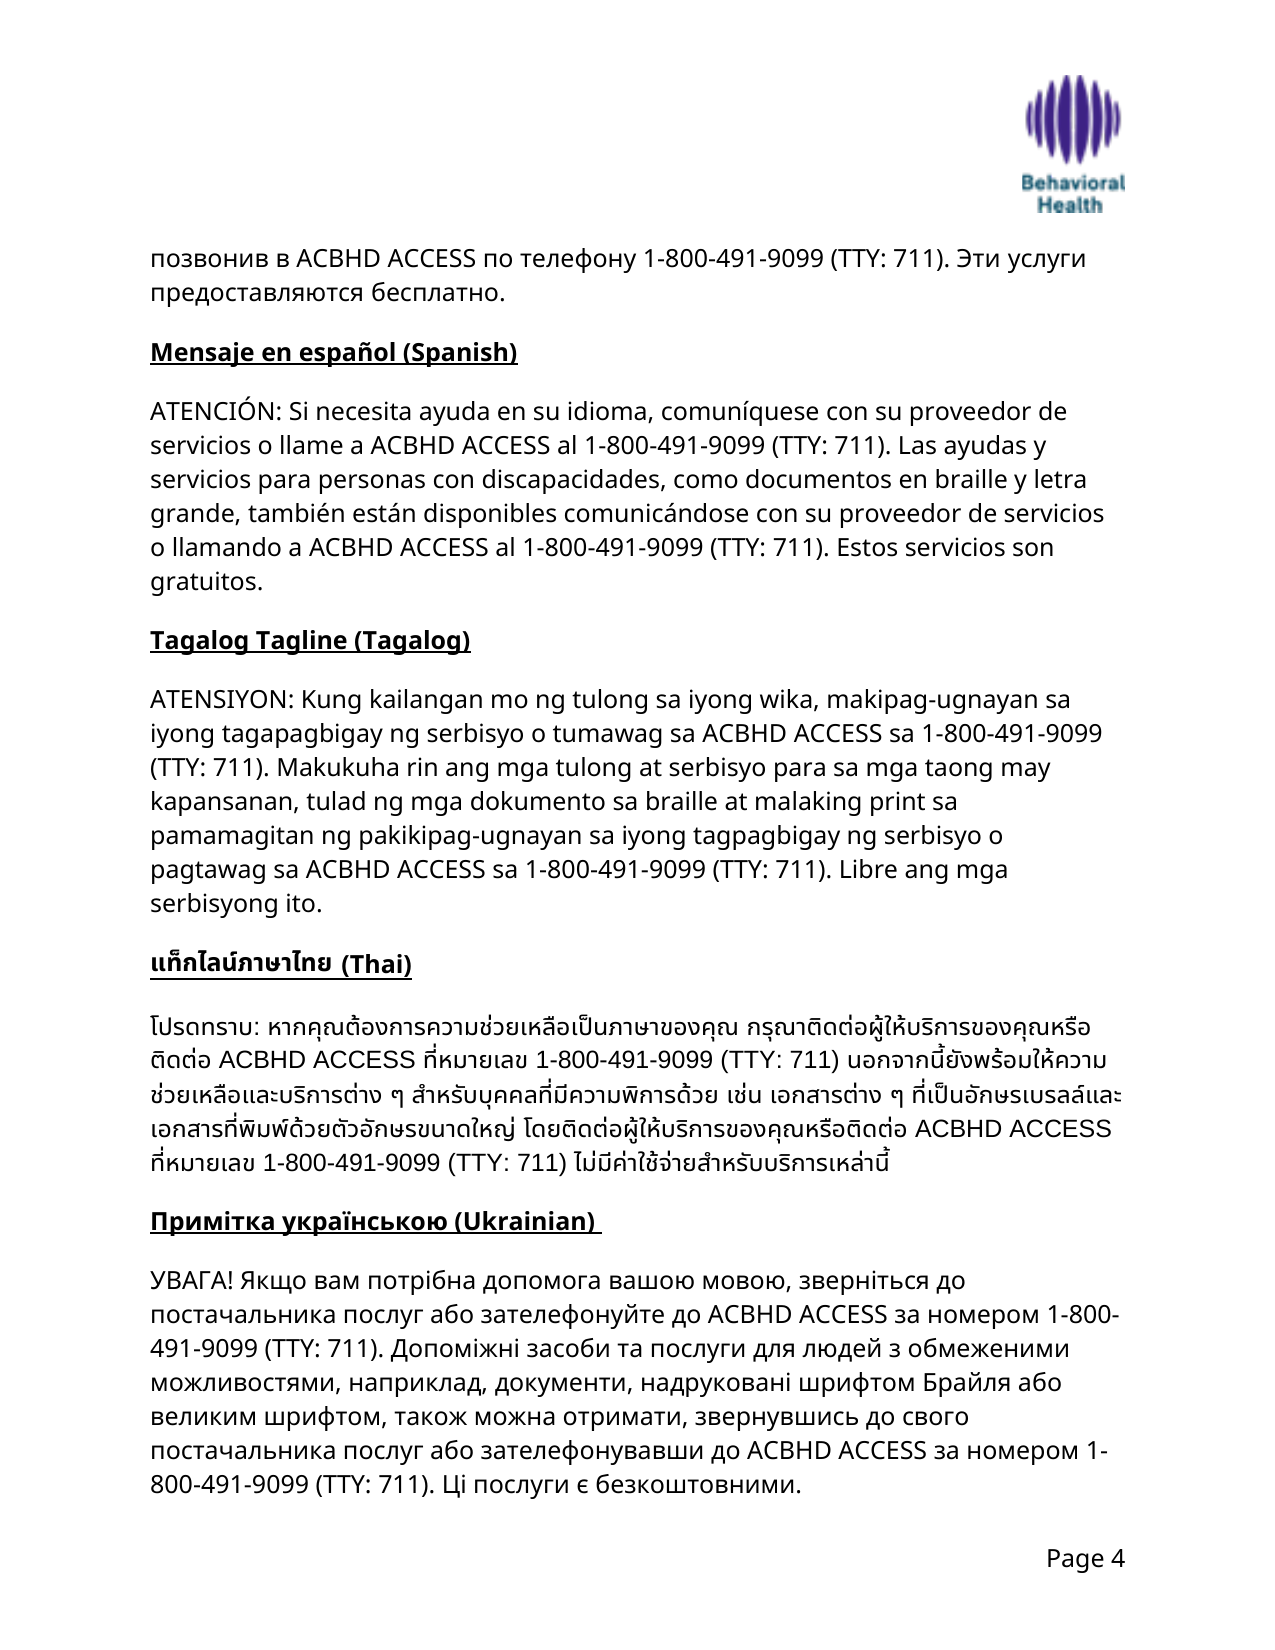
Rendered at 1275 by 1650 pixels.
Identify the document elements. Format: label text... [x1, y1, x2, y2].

text โปรดทราบ: หากคุณต้องการความช่วยเหลือเป็นภาษาของคุณ กรุณาติดต่อผู้ให้บริการของคุณหรือติดต่อ ACBHD ACCESS ที่หมายเลข 1-800-491-9099 (TTY: 711) นอกจากนี้ยังพร้อมให้ความช่วยเหลือและบริการต่าง ๆ สำหรับบุคคลที่มีความพิการด้วย เช่น เอกสารต่าง ๆ ที่เป็นอักษรเบรลล์และเอกสารที่พิมพ์ด้วยตัวอักษรขนาดใหญ่ โดยติดต่อผู้ให้บริการของคุณหรือติดต่อ ACBHD ACCESS ที่หมายเลข 1-800-491-9099 (TTY: 711) ไม่มีค่าใช้จ่ายสำหรับบริการเหล่านี้ [150, 1008, 1125, 1178]
text УВАГА! Якщо вам потрібна допомога вашою мовою, зверніться до постачальника послуг або зателефонуйте до ACBHD ACCESS за номером 1-800-491-9099 (TTY: 711). Допоміжні засоби та послуги для людей з обмеженими можливостями, наприклад, документи, надруковані шрифтом Брайля або великим шрифтом, також можна отримати, звернувшись до свого постачальника послуг або зателефонувавши до ACBHD ACCESS за номером 1-800-491-9099 (TTY: 711). Ці послуги є безкоштовними. [150, 1262, 1125, 1501]
text ATENCIÓN: Si necesita ayuda en su idioma, comuníquese con su proveedor de servicios o llame a ACBHD ACCESS al 1-800-491-9099 (TTY: 711). Las ayudas y servicios para personas con discapacidades, como documentos en braille y letra grande, también están disponibles comunicándose con su proveedor de servicios o llamando a ACBHD ACCESS al 1-800-491-9099 (TTY: 711). Estos servicios son gratuitos. [150, 393, 1125, 598]
text Mensaje en español (Spanish) [150, 334, 1125, 368]
text แท็กไลน์ภาษาไทย (Thai) [150, 945, 1125, 983]
text Примітка українською (Ukrainian) [150, 1203, 1125, 1237]
text Tagalog Tagline (Tagalog) [150, 623, 1125, 657]
picture [1022, 75, 1125, 213]
text ATENSIYON: Kung kailangan mo ng tulong sa iyong wika, makipag-ugnayan sa iyong tagapagbigay ng serbisyo o tumawag sa ACBHD ACCESS sa 1-800-491-9099 (TTY: 711). Makukuha rin ang mga tulong at serbisyo para sa mga taong may kapansanan, tulad ng mga dokumento sa braille at malaking print sa pamamagitan ng pakikipag-ugnayan sa iyong tagpagbigay ng serbisyo o pagtawag sa ACBHD ACCESS sa 1-800-491-9099 (TTY: 711). Libre ang mga serbisyong ito. [150, 682, 1125, 920]
